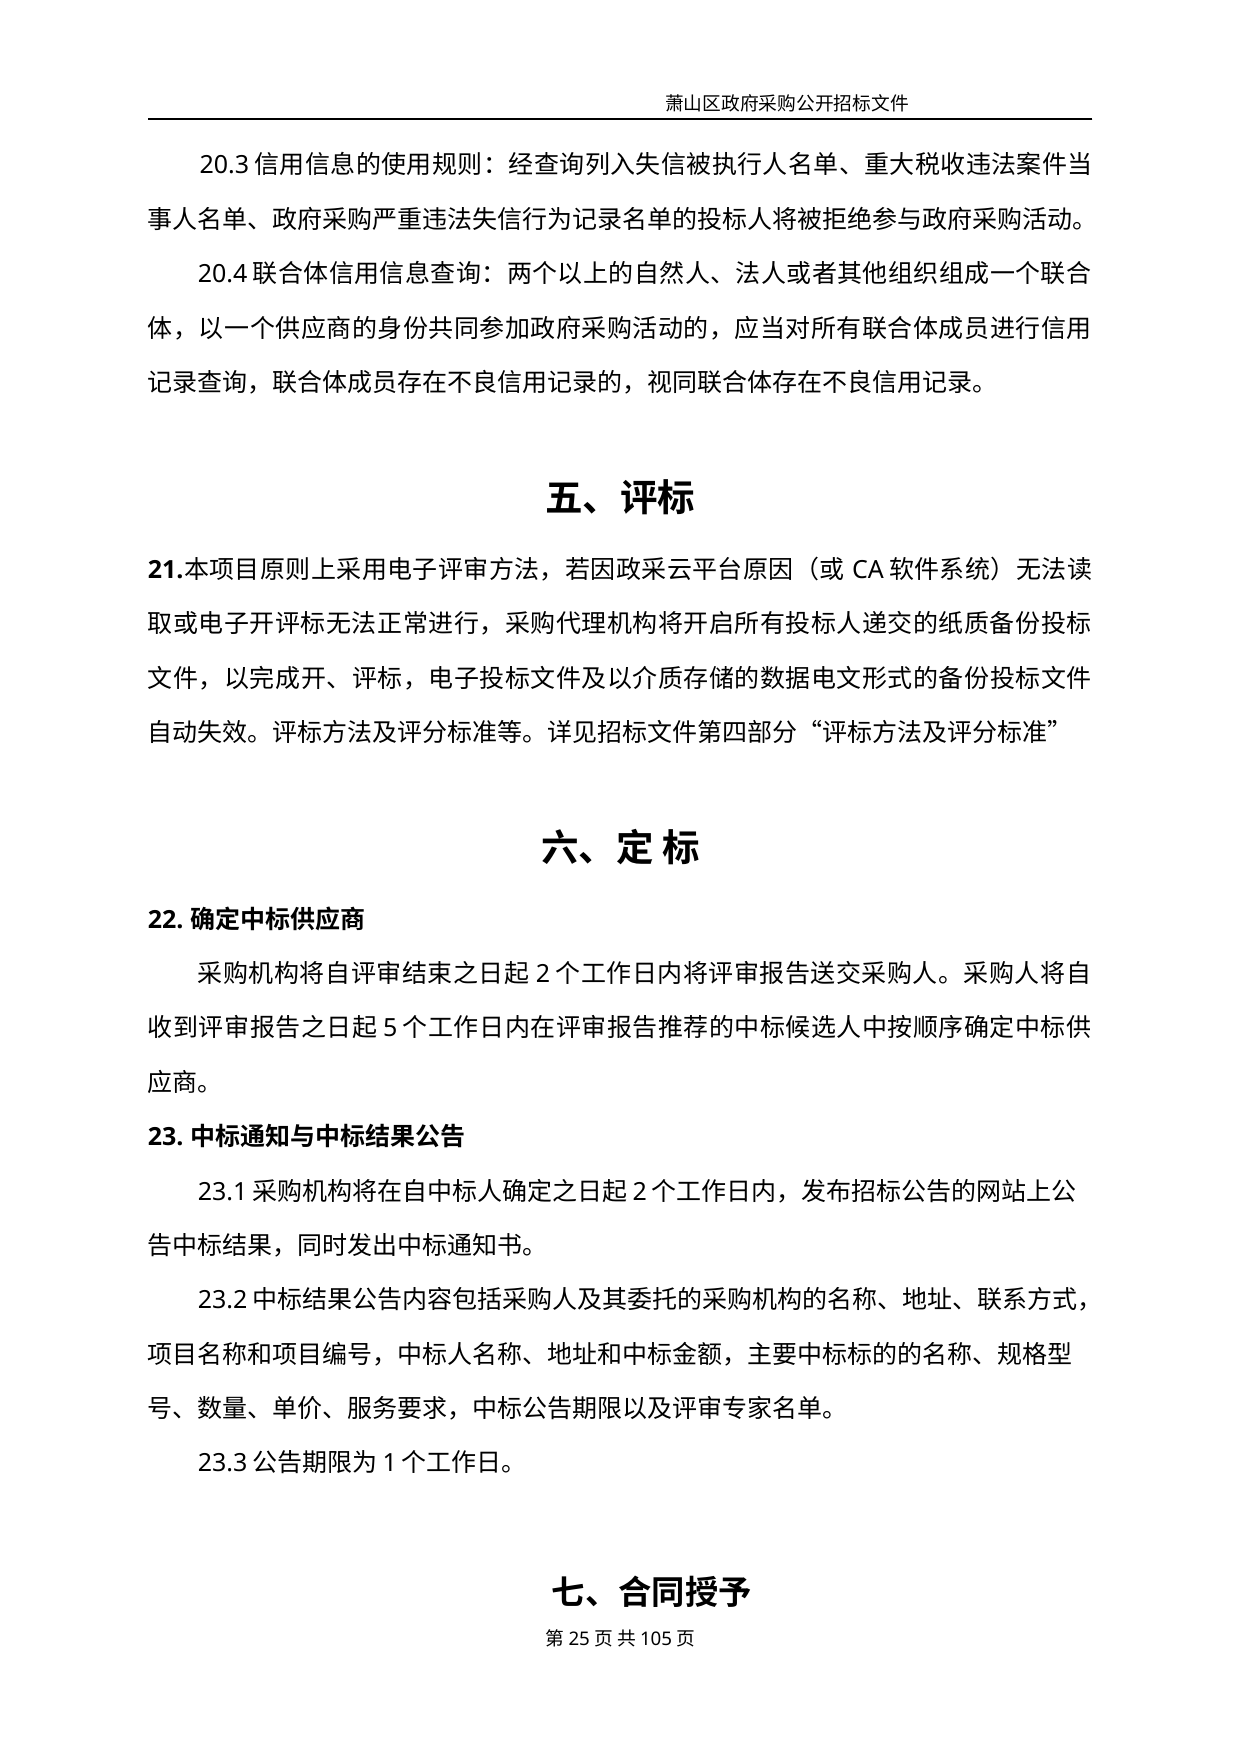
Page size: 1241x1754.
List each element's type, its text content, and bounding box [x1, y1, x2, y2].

text 21.本项目原则上采用电子评审方法，若因政采云平台原因（或CA软件系统）无法读取或电子开评标无法正常进行，采购代理机构将开启所有投标人递交的纸质备份投标文件，以完成开、评标，电子投标文件及以介质存储的数据电文形式的备份投标文件自动失效。评标方法及评分标准等。详见招标文件第四部分“评标方法及评分标准” [148, 549, 1092, 749]
text 20.3信用信息的使用规则：经查询列入失信被执行人名单、重大税收违法案件当事人名单、政府采购严重违法失信行为记录名单的投标人将被拒绝参与政府采购活动。 [148, 145, 1092, 236]
text 23.1采购机构将在自中标人确定之日起2个工作日内，发布招标公告的网站上公告中标结果，同时发出中标通知书。 [148, 1171, 1092, 1262]
text 20.4联合体信用信息查询：两个以上的自然人、法人或者其他组织组成一个联合体，以一个供应商的身份共同参加政府采购活动的，应当对所有联合体成员进行信用记录查询，联合体成员存在不良信用记录的，视同联合体存在不良信用记录。 [148, 254, 1092, 399]
text 六、定 标 [148, 818, 1092, 872]
text 23.2中标结果公告内容包括采购人及其委托的采购机构的名称、地址、联系方式，项目名称和项目编号，中标人名称、地址和中标金额，主要中标标的的名称、规格型号、数量、单价、服务要求，中标公告期限以及评审专家名单。 [148, 1280, 1092, 1425]
text 22. 确定中标供应商 [148, 899, 1092, 935]
text 采购机构将自评审结束之日起2个工作日内将评审报告送交采购人。采购人将自收到评审报告之日起5个工作日内在评审报告推荐的中标候选人中按顺序确定中标供应商。 [148, 953, 1092, 1098]
text 五、评标 [148, 468, 1092, 522]
text 23. 中标通知与中标结果公告 [148, 1117, 1092, 1153]
text 23.3公告期限为1个工作日。 [148, 1443, 1092, 1479]
text 七、合同授予 [160, 1565, 1092, 1614]
